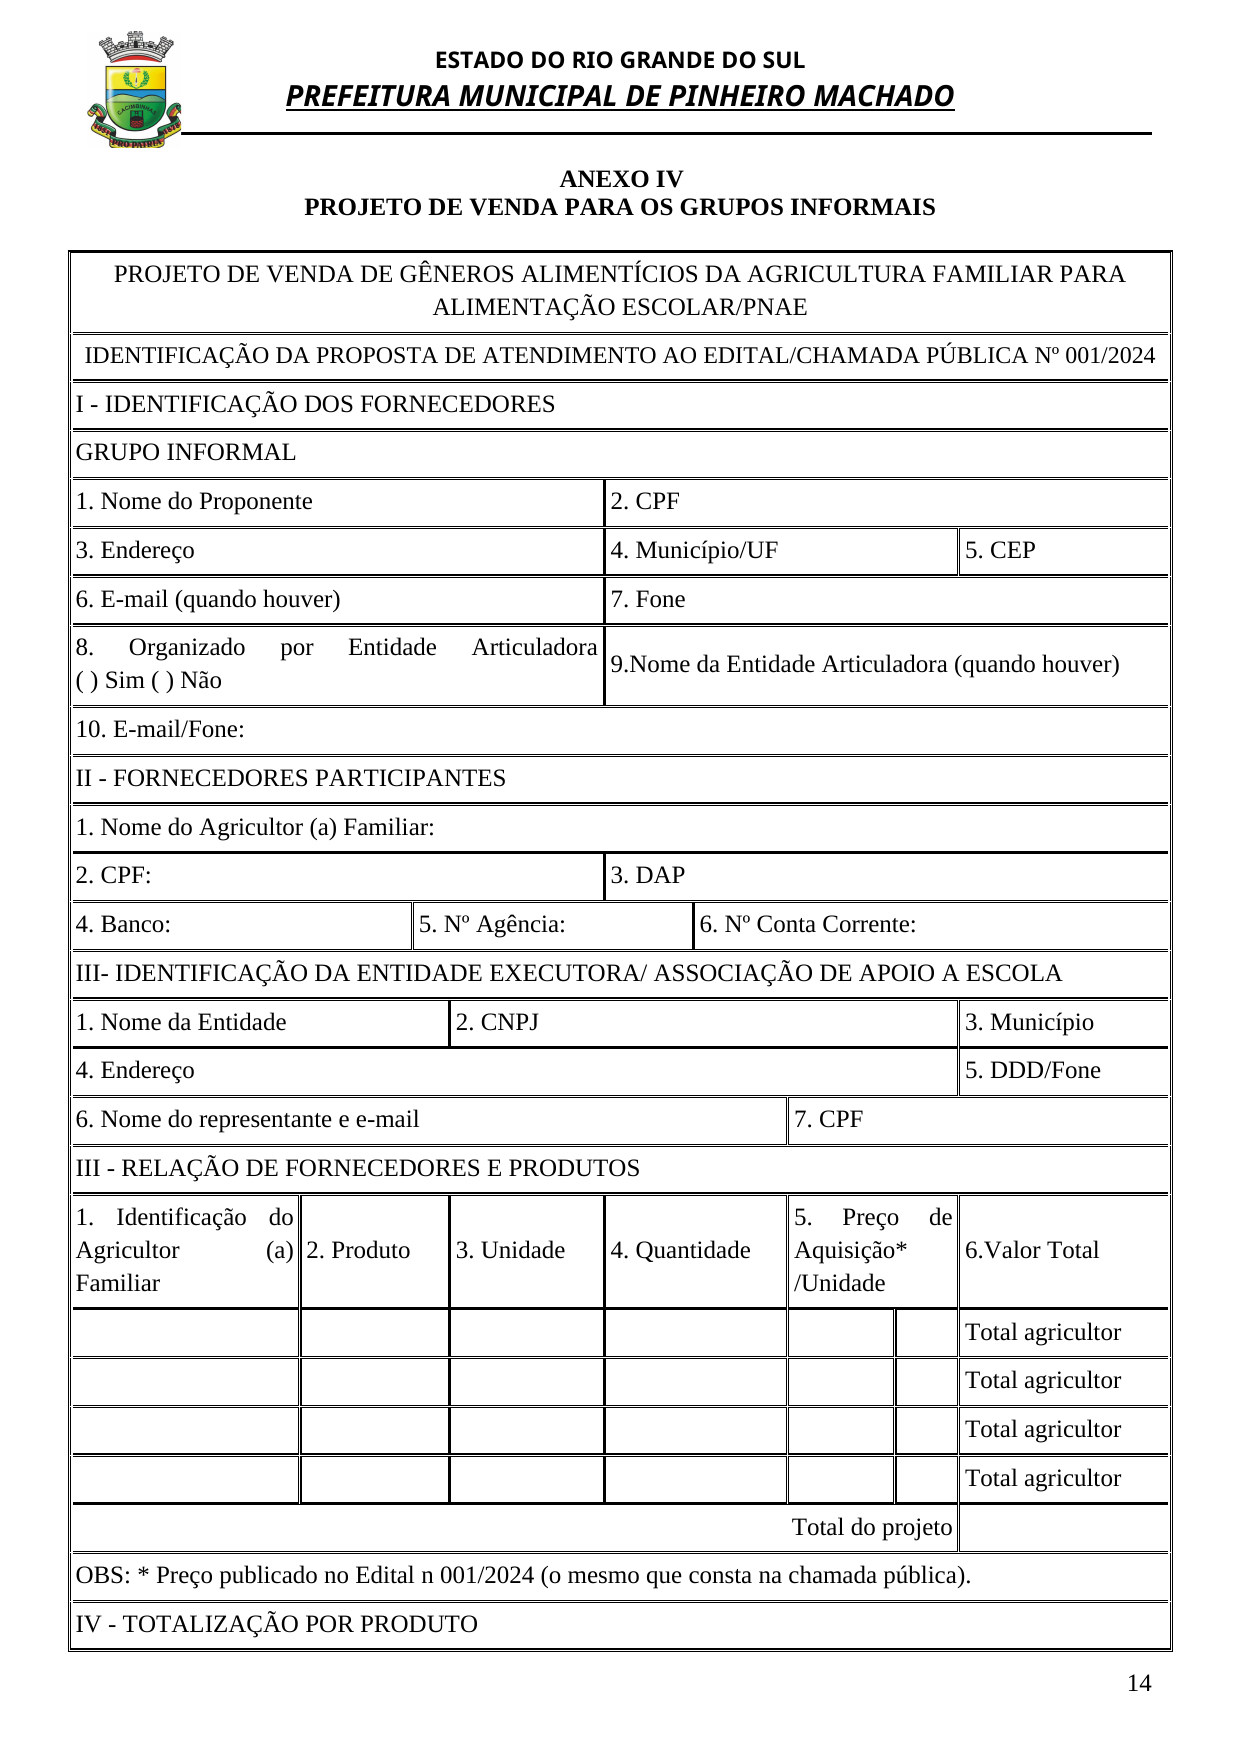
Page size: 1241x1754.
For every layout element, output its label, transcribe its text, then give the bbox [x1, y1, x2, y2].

table_cell 1. Nome do Proponente [69, 477, 604, 526]
table_cell 7. Fone [606, 574, 1170, 623]
table_cell 1. Nome do Agricultor (a) Familiar: [71, 802, 1170, 851]
table_cell [897, 1310, 957, 1356]
table_cell [606, 1359, 786, 1404]
table_cell [71, 1453, 298, 1502]
table_cell 7. CPF [788, 1095, 1171, 1143]
table_cell 8. Organizado por Entidade Articuladora ( ) Sim ( ) Não [71, 623, 603, 705]
table_cell GRUPO INFORMAL [71, 428, 1170, 477]
table_cell [451, 1310, 603, 1356]
table_cell 2. Produto [302, 1196, 448, 1307]
table_cell III - RELAÇÃO DE FORNECEDORES E PRODUTOS [71, 1144, 1170, 1192]
table_cell 4. Município/UF [606, 529, 957, 574]
table_cell [606, 1457, 786, 1502]
table_cell 1. Identificação do Agricultor (a) Familiar [71, 1192, 298, 1307]
table_cell 4. Quantidade [606, 1196, 786, 1307]
table_cell IDENTIFICAÇÃO DA PROPOSTA DE ATENDIMENTO AO EDITAL/CHAMADA PÚBLICA Nº 001/2024 [69, 332, 1171, 379]
table_cell [606, 1408, 786, 1453]
table_cell 5. DDD/Fone [960, 1046, 1170, 1095]
table_cell Total agricultor [960, 1453, 1170, 1502]
table_cell [302, 1457, 448, 1502]
table_cell 2. CNPJ [451, 1001, 957, 1046]
table_cell [789, 1408, 893, 1453]
table_cell [302, 1359, 448, 1404]
table_cell 4. Endereço [71, 1046, 957, 1095]
table_cell 9.Nome da Entidade Articuladora (quando houver) [606, 623, 1170, 705]
table_cell 3. Endereço [69, 526, 604, 574]
table_cell [71, 1307, 298, 1356]
picture [87, 31, 182, 148]
table_cell 10. E-mail/Fone: [69, 705, 1171, 753]
table_cell [960, 1502, 1170, 1551]
table_cell I - IDENTIFICAÇÃO DOS FORNECEDORES [71, 379, 1170, 428]
table_cell 3. DAP [606, 851, 1170, 900]
table_cell 3. Unidade [451, 1196, 603, 1307]
table_cell 2. CPF [604, 477, 1171, 526]
table_cell III- IDENTIFICAÇÃO DA ENTIDADE EXECUTORA/ ASSOCIAÇÃO DE APOIO A ESCOLA [71, 949, 1170, 997]
table_cell OBS: * Preço publicado no Edital n 001/2024 (o mesmo que consta na chamada pública). [69, 1551, 1171, 1599]
table_cell [71, 1405, 298, 1453]
table_cell 5. CEP [959, 526, 1171, 574]
table_cell 6. Nº Conta Corrente: [693, 900, 1171, 948]
table_cell [897, 1359, 957, 1404]
table_cell 5. Nº Agência: [414, 903, 692, 948]
table_cell 6. E-mail (quando houver) [71, 574, 603, 623]
table_cell [302, 1408, 448, 1453]
table_cell [897, 1408, 957, 1453]
table_cell [606, 1310, 786, 1356]
table_cell 4. Banco: [69, 900, 412, 948]
table_cell [789, 1359, 893, 1404]
table_cell [69, 1356, 300, 1404]
table_cell 6.Valor Total [960, 1192, 1170, 1307]
table_cell [451, 1408, 603, 1453]
table_cell Total agricultor [960, 1405, 1170, 1453]
table_cell [451, 1457, 603, 1502]
table_cell [789, 1310, 893, 1356]
table_cell 2. CPF: [71, 851, 603, 900]
table_cell [789, 1457, 893, 1502]
table_cell [451, 1359, 603, 1404]
table_cell [302, 1310, 448, 1356]
text ANEXO IV [89, 164, 1154, 192]
table_cell Total agricultor [960, 1307, 1170, 1356]
table_cell [897, 1457, 957, 1502]
table_cell 6. Nome do representante e e-mail [69, 1095, 788, 1143]
table_cell 5. Preço de Aquisição* /Unidade [789, 1196, 957, 1307]
table_header PROJETO DE VENDA DE GÊNEROS ALIMENTÍCIOS DA AGRICULTURA FAMILIAR PARA ALIMENTAÇÃO ESCOLAR/PNAE [71, 253, 1170, 332]
table_cell II - FORNECEDORES PARTICIPANTES [71, 754, 1170, 802]
table_cell IV - TOTALIZAÇÃO POR PRODUTO [71, 1600, 1170, 1648]
text PROJETO DE VENDA PARA OS GRUPOS INFORMAIS [89, 192, 1152, 221]
table_cell Total agricultor [959, 1356, 1171, 1404]
table_cell 3. Município [960, 997, 1170, 1046]
table_cell Total do projeto [71, 1502, 957, 1551]
table_cell 1. Nome da Entidade [71, 997, 448, 1046]
